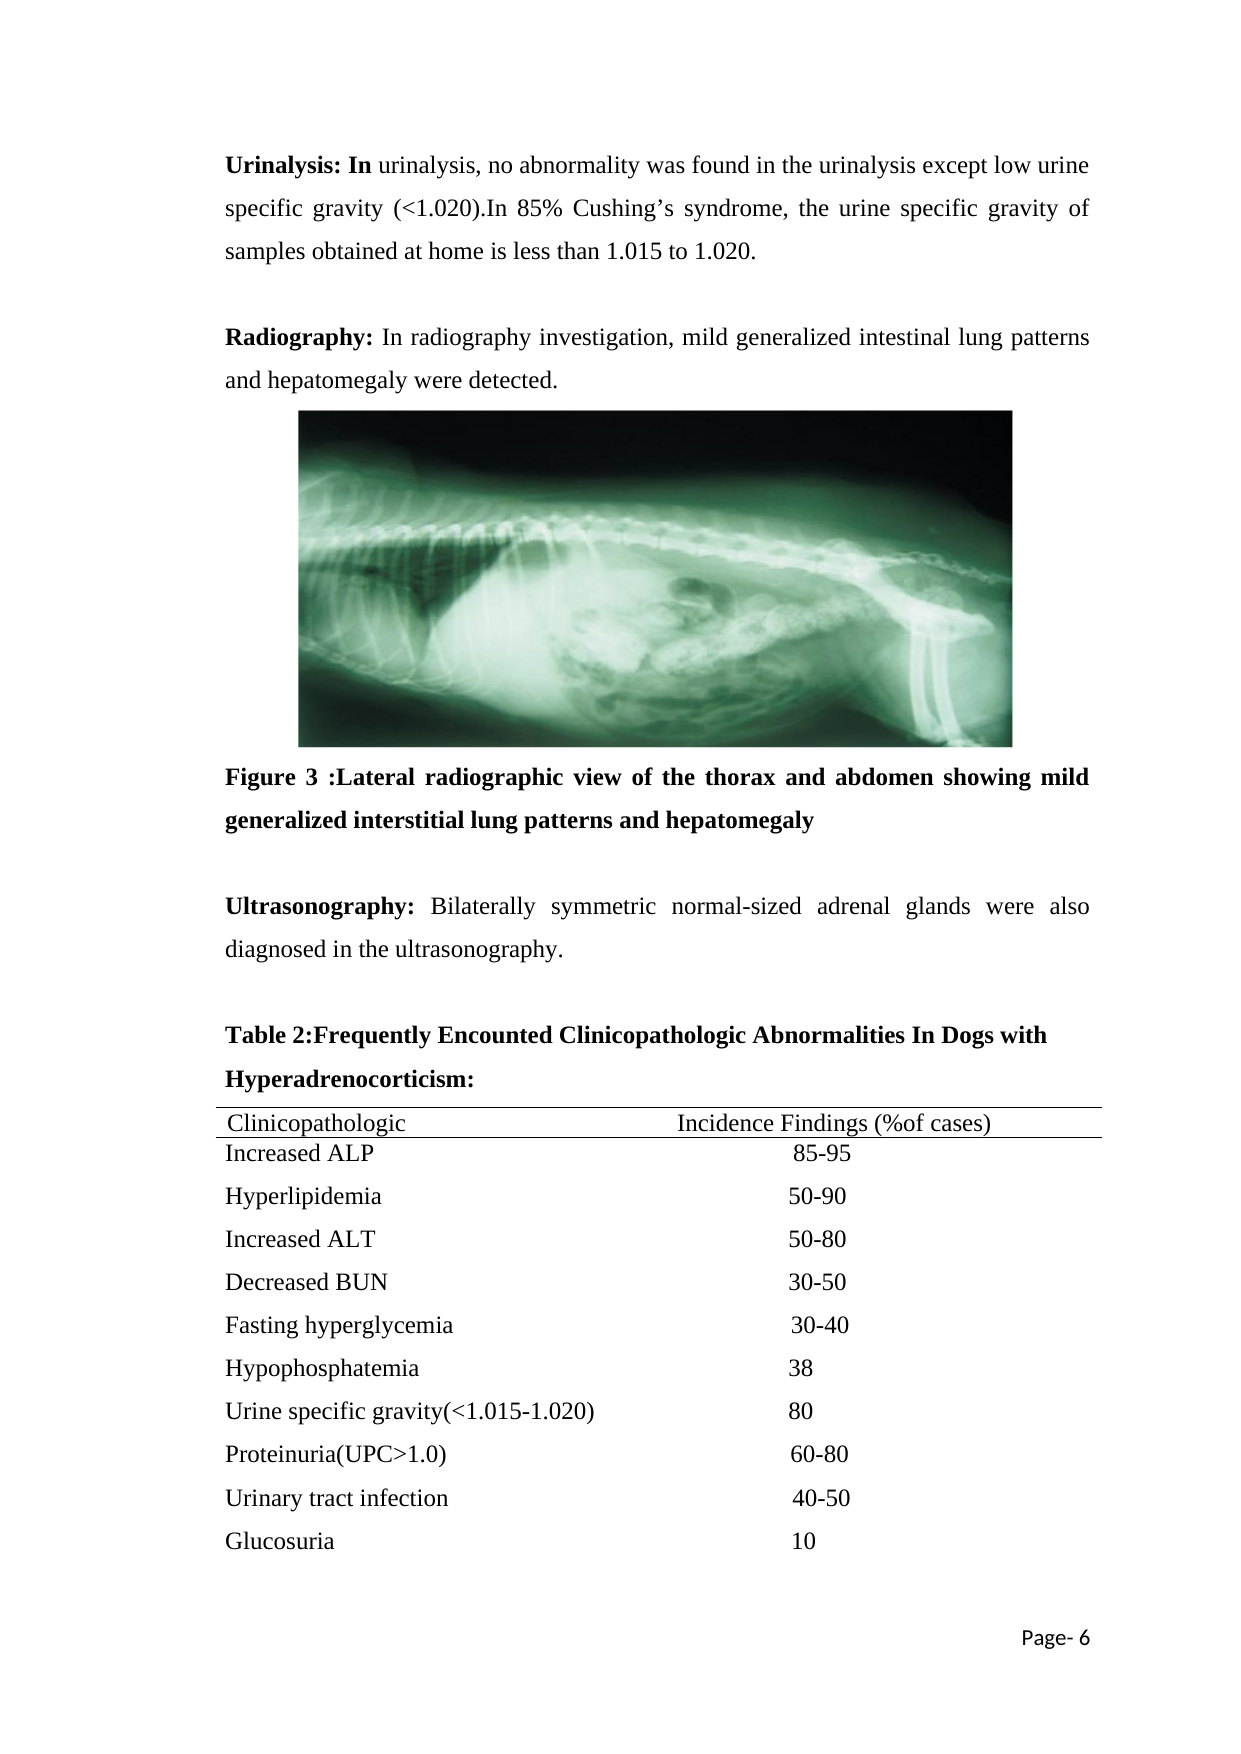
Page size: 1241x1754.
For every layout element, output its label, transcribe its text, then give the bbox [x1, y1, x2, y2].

text Hypophosphatemia 38 [225, 1353, 1090, 1382]
text Proteinuria(UPC>1.0) 60-80 [225, 1439, 1090, 1468]
text Fasting hyperglycemia 30-40 [225, 1310, 1090, 1339]
text Figure 3 :Lateral radiographic view of the thorax and abdomen showing mild generalized interstitial lung patterns and hepatomegaly [225, 762, 1090, 834]
text Urinary tract infection 40-50 [225, 1483, 1090, 1511]
text Ultrasonography: Bilaterally symmetric normal-sized adrenal glands were also diagnosed in the ultrasonography. [225, 891, 1090, 963]
table_header Clinicopathologic Incidence Findings (%of cases) [216, 1108, 1102, 1137]
text Urinalysis: In urinalysis, no abnormality was found in the urinalysis except low urine specific gravity (<1.020).In 85% Cushing’s syndrome, the urine specific gravity of samples obtained at home is less than 1.015 to 1.020. [225, 150, 1090, 265]
text Radiography: In radiography investigation, mild generalized intestinal lung patterns and hepatomegaly were detected. [225, 322, 1090, 394]
text Hyperlipidemia 50-90 [225, 1181, 1090, 1209]
text Table 2:Frequently Encounted Clinicopathologic Abnormalities In Dogs with Hyperadrenocorticism: [225, 1021, 1090, 1092]
text Urine specific gravity(<1.015-1.020) 80 [225, 1396, 1090, 1425]
picture [298, 408, 1017, 748]
text Increased ALP 85-95 [225, 1138, 1090, 1166]
text Increased ALT 50-80 [225, 1224, 1090, 1253]
text Glucosuria 10 [225, 1526, 1090, 1554]
text Decreased BUN 30-50 [225, 1267, 1090, 1296]
